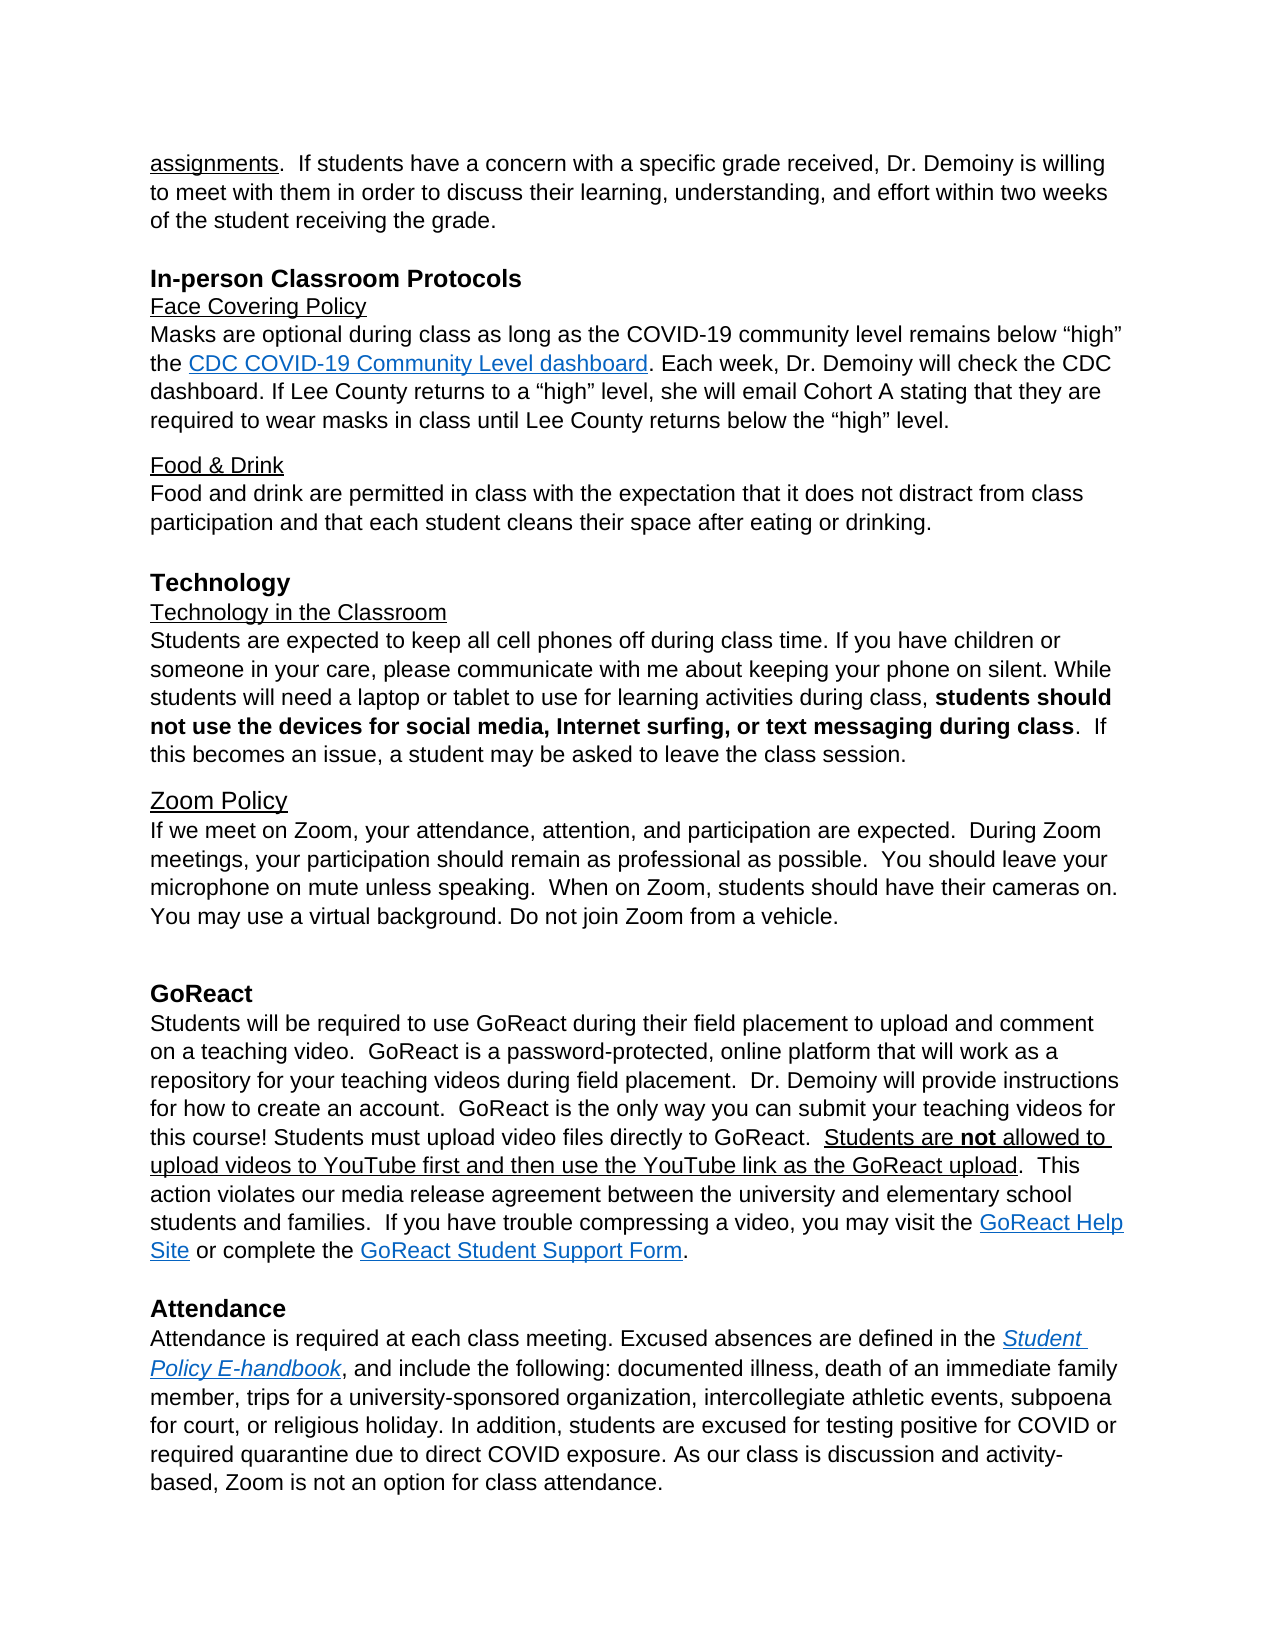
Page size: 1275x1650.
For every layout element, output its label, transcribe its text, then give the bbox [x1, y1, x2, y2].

text Technology in the Classroom [150, 599, 1125, 625]
text GoReact [150, 979, 1125, 1008]
text Face Covering Policy [150, 293, 1125, 319]
text In-person Classroom Protocols [150, 264, 1125, 293]
text Food & Drink [150, 452, 1125, 478]
text Food and drink are permitted in class with the expectation that it does not distract from class participation and that each student cleans their space after eating or drinking. [150, 480, 1125, 535]
text Zoom Policy [150, 786, 1125, 815]
text Attendance [150, 1294, 1125, 1323]
text Masks are optional during class as long as the COVID-19 community level remains below “high” the CDC COVID-19 Community Level dashboard. Each week, Dr. Demoiny will check the CDC dashboard. If Lee County returns to a “high” level, she will email Cohort A stating that they are required to wear masks in class until Lee County returns below the “high” level. [150, 321, 1125, 433]
text If we meet on Zoom, your attendance, attention, and participation are expected. During Zoom meetings, your participation should remain as professional as possible. You should leave your microphone on mute unless speaking. When on Zoom, students should have their cameras on. You may use a virtual background. Do not join Zoom from a vehicle. [150, 817, 1125, 929]
text Students will be required to use GoReact during their field placement to upload and comment on a teaching video. GoReact is a password-protected, online platform that will work as a repository for your teaching videos during field placement. Dr. Demoiny will provide instructions for how to create an account. GoReact is the only way you can submit your teaching videos for this course! Students must upload video files directly to GoReact. Students are not allowed to upload videos to YouTube first and then use the YouTube link as the GoReact upload. This action violates our media release agreement between the university and elementary school students and families. If you have trouble compressing a video, you may visit the GoReact Help Site or complete the GoReact Student Support Form. [150, 1010, 1125, 1264]
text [150, 150, 1125, 233]
text Students are expected to keep all cell phones off during class time. If you have children or someone in your care, please communicate with me about keeping your phone on silent. While students will need a laptop or tablet to use for learning activities during class, students should not use the devices for social media, Internet surfing, or text messaging during class. If this becomes an issue, a student may be asked to leave the class session. [150, 627, 1125, 768]
text Attendance is required at each class meeting. Excused absences are defined in the Student Policy E-handbook, and include the following: documented illness, death of an immediate family member, trips for a university-sponsored organization, intercollegiate athletic events, subpoena for court, or religious holiday. In addition, students are excused for testing positive for COVID or required quarantine due to direct COVID exposure. As our class is discussion and activity-based, Zoom is not an option for class attendance. [150, 1325, 1125, 1496]
text Technology [150, 568, 1125, 597]
